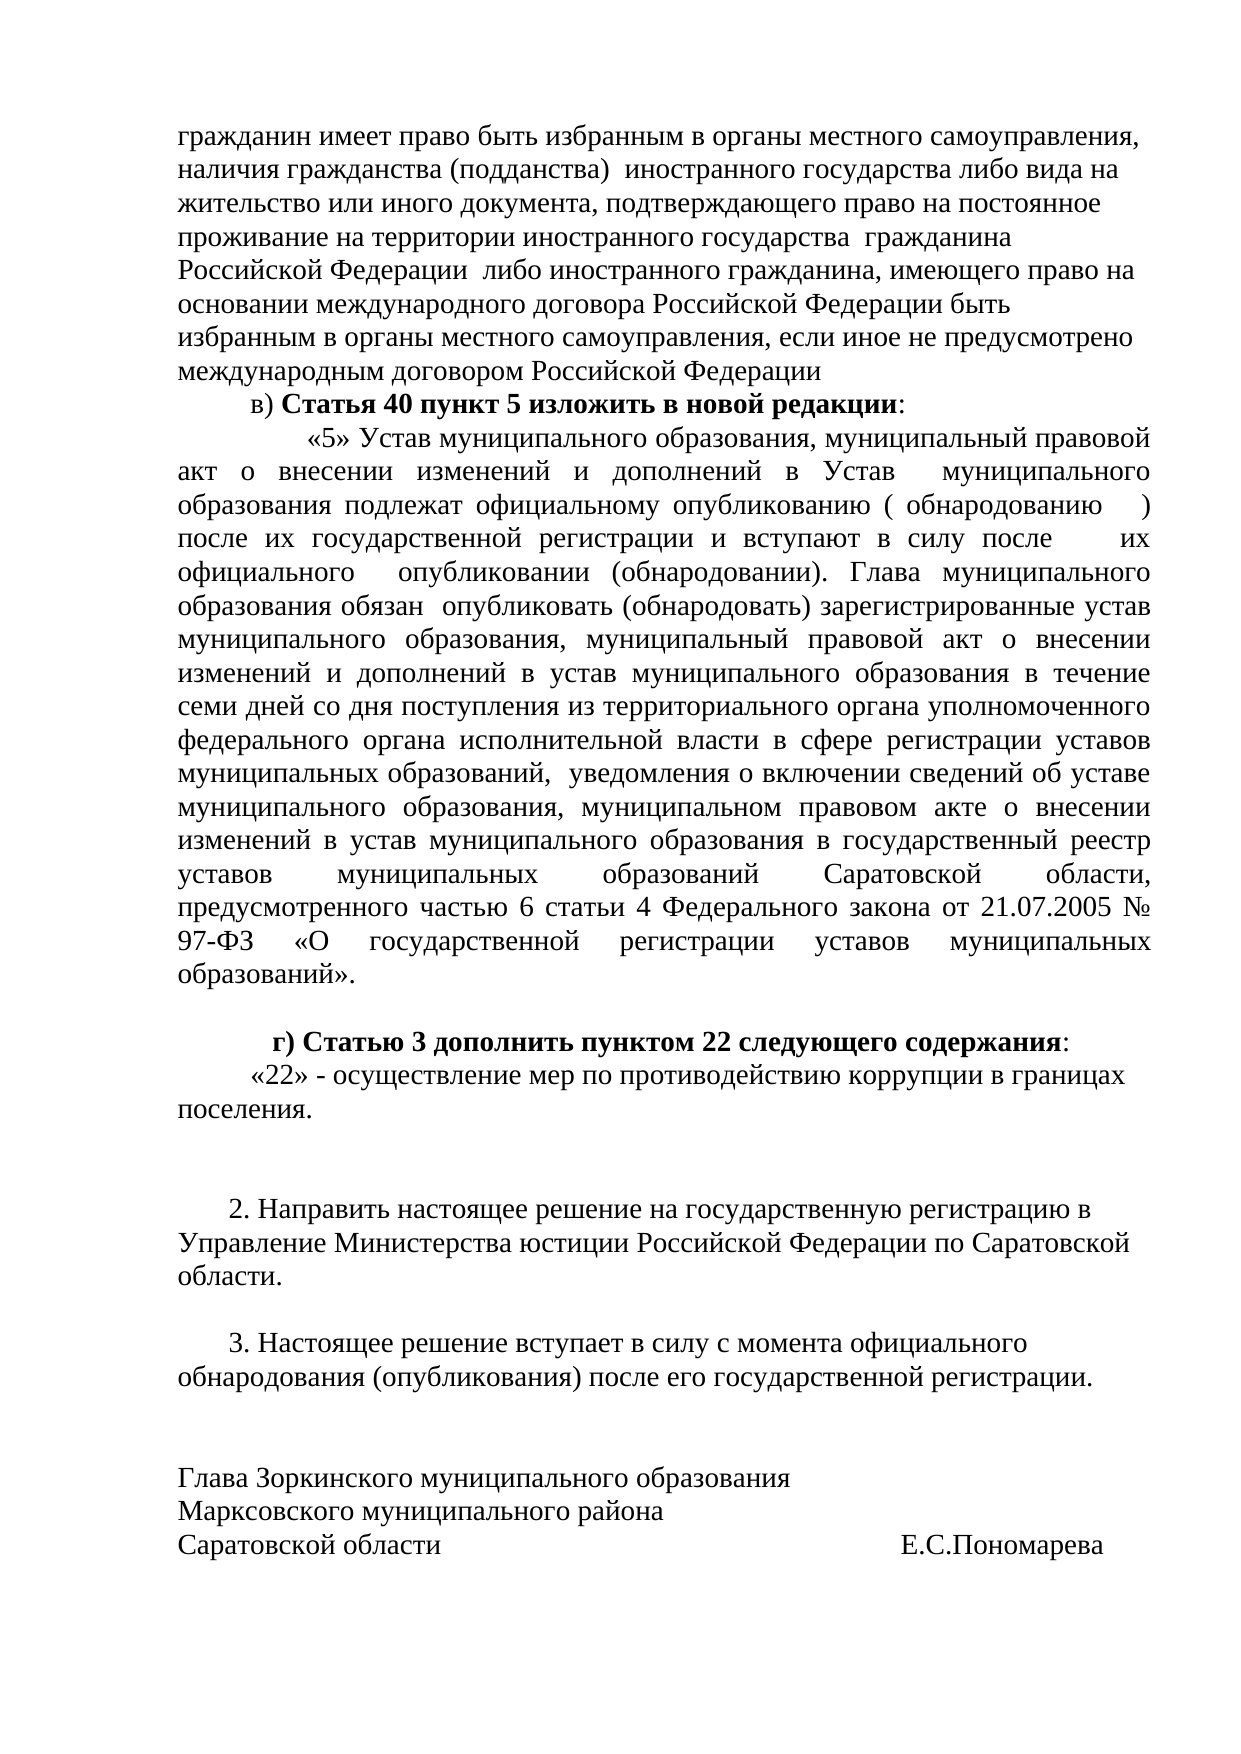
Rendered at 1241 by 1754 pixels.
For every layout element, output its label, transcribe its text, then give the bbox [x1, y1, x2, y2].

text 3. Настоящее решение вступает в силу с момента официального обнародования (опубликования) после его государственной регистрации. [177, 1326, 1152, 1393]
text Марксовского муниципального района [177, 1493, 1152, 1527]
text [177, 118, 1152, 386]
text Глава Зоркинского муниципального образования [177, 1460, 1152, 1493]
text в) Статья 40 пункт 5 изложить в новой редакции: [177, 386, 1152, 420]
text «5» Устав муниципального образования, муниципальный правовой акт о внесении изменений и дополнений в Устав муниципального образования подлежат официальному опубликованию ( обнародованию ) после их государственной регистрации и вступают в силу после их официального опубликовании (обнародовании). Глава муниципального образования обязан опубликовать (обнародовать) зарегистрированные устав муниципального образования, муниципальный правовой акт о внесении изменений и дополнений в устав муниципального образования в течение семи дней со дня поступления из территориального органа уполномоченного федерального органа исполнительной власти в сфере регистрации уставов муниципальных образований, уведомления о включении сведений об уставе муниципального образования, муниципальном правовом акте о внесении изменений в устав муниципального образования в государственный реестр уставов муниципальных образований Саратовской области, предусмотренного частью 6 статьи 4 Федерального закона от 21.07.2005 № 97-ФЗ «О государственной регистрации уставов муниципальных образований». [177, 420, 1152, 990]
text 2. Направить настоящее решение на государственную регистрацию в Управление Министерства юстиции Российской Федерации по Саратовской области. [177, 1191, 1152, 1292]
text г) Статью 3 дополнить пунктом 22 следующего содержания: [177, 1024, 1152, 1057]
text «22» - осуществление мер по противодействию коррупции в границах поселения. [177, 1057, 1152, 1124]
text Саратовской области Е.С.Пономарева [177, 1527, 1152, 1560]
